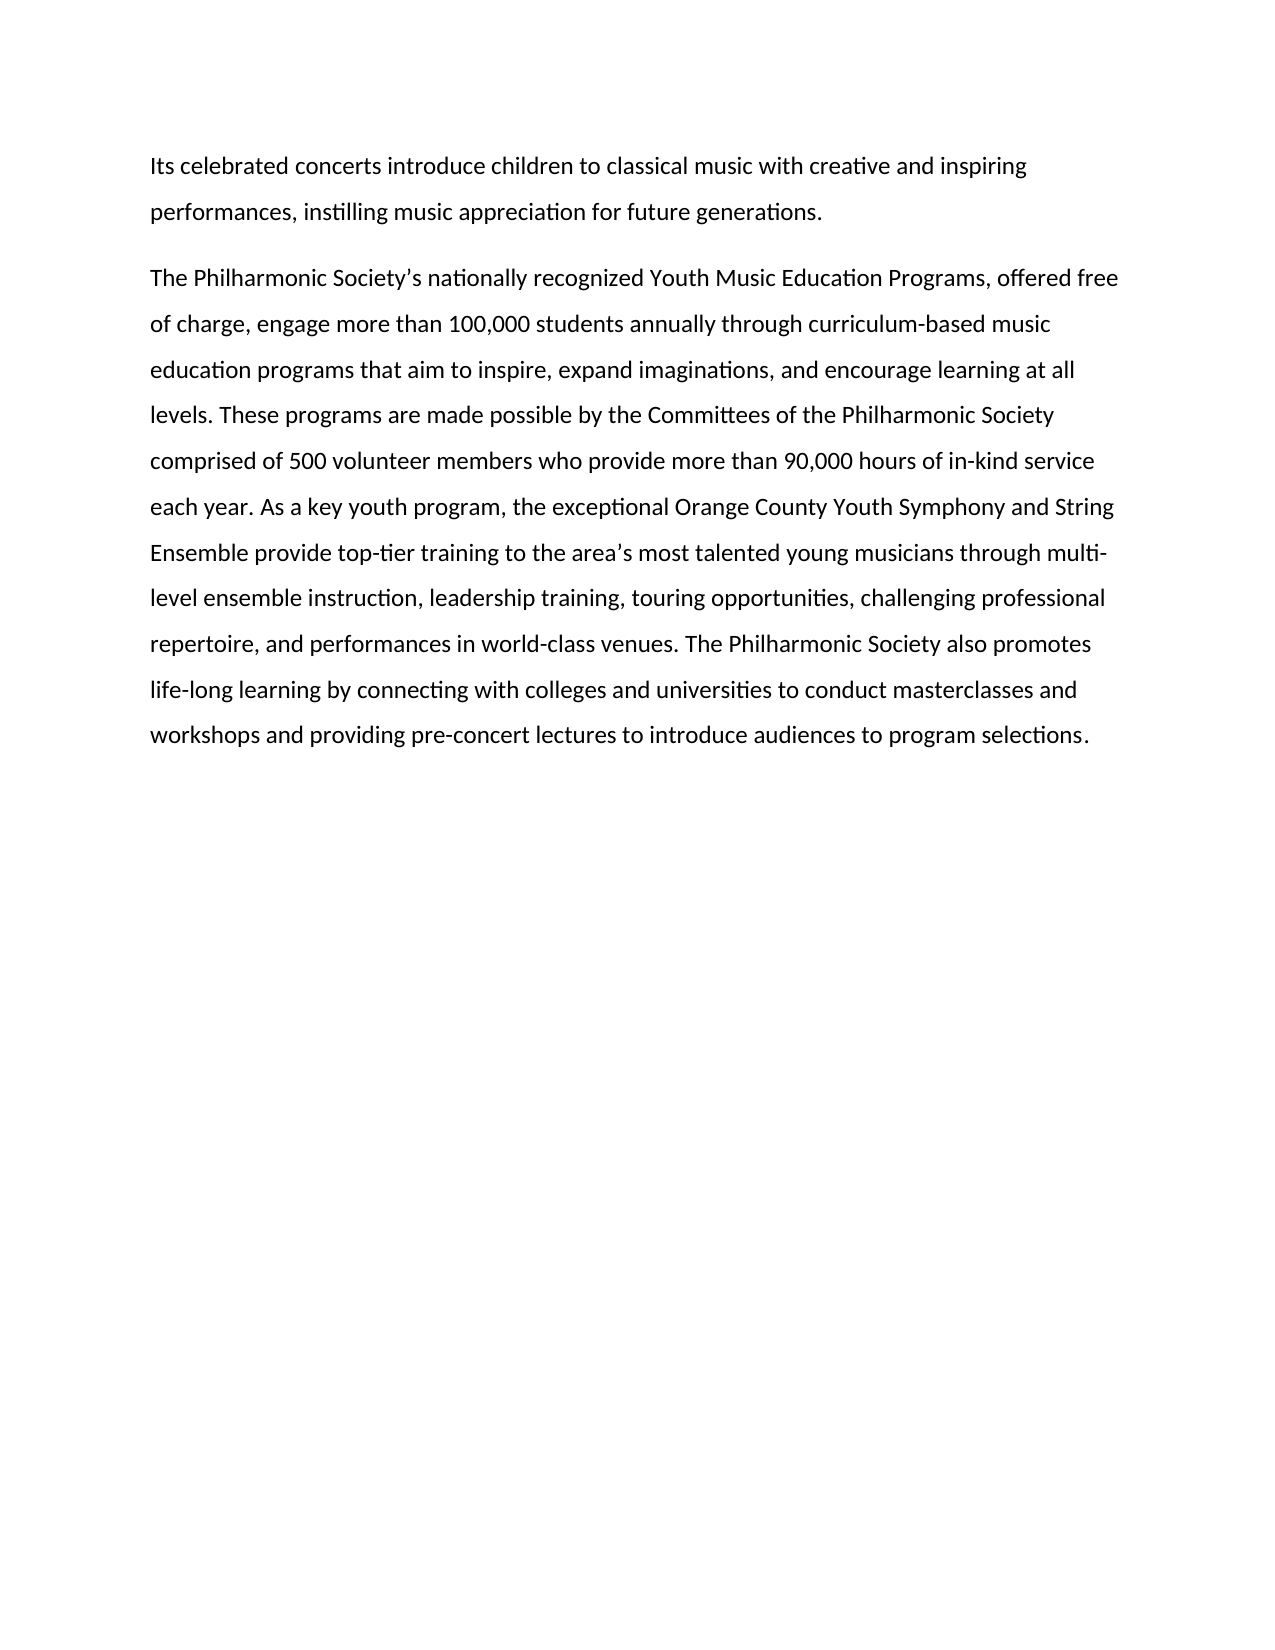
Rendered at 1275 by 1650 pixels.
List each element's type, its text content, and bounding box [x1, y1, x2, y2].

text The Philharmonic Society’s nationally recognized Youth Music Education Programs, offered free of charge, engage more than 100,000 students annually through curriculum-based music education programs that aim to inspire, expand imaginations, and encourage learning at all levels. These programs are made possible by the Committees of the Philharmonic Society comprised of 500 volunteer members who provide more than 90,000 hours of in-kind service each year. As a key youth program, the exceptional Orange County Youth Symphony and String Ensemble provide top-tier training to the area’s most talented young musicians through multi-level ensemble instruction, leadership training, touring opportunities, challenging professional repertoire, and performances in world-class venues. The Philharmonic Society also promotes life-long learning by connecting with colleges and universities to conduct masterclasses and workshops and providing pre-concert lectures to introduce audiences to program selections. [150, 262, 1125, 750]
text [150, 150, 1125, 226]
